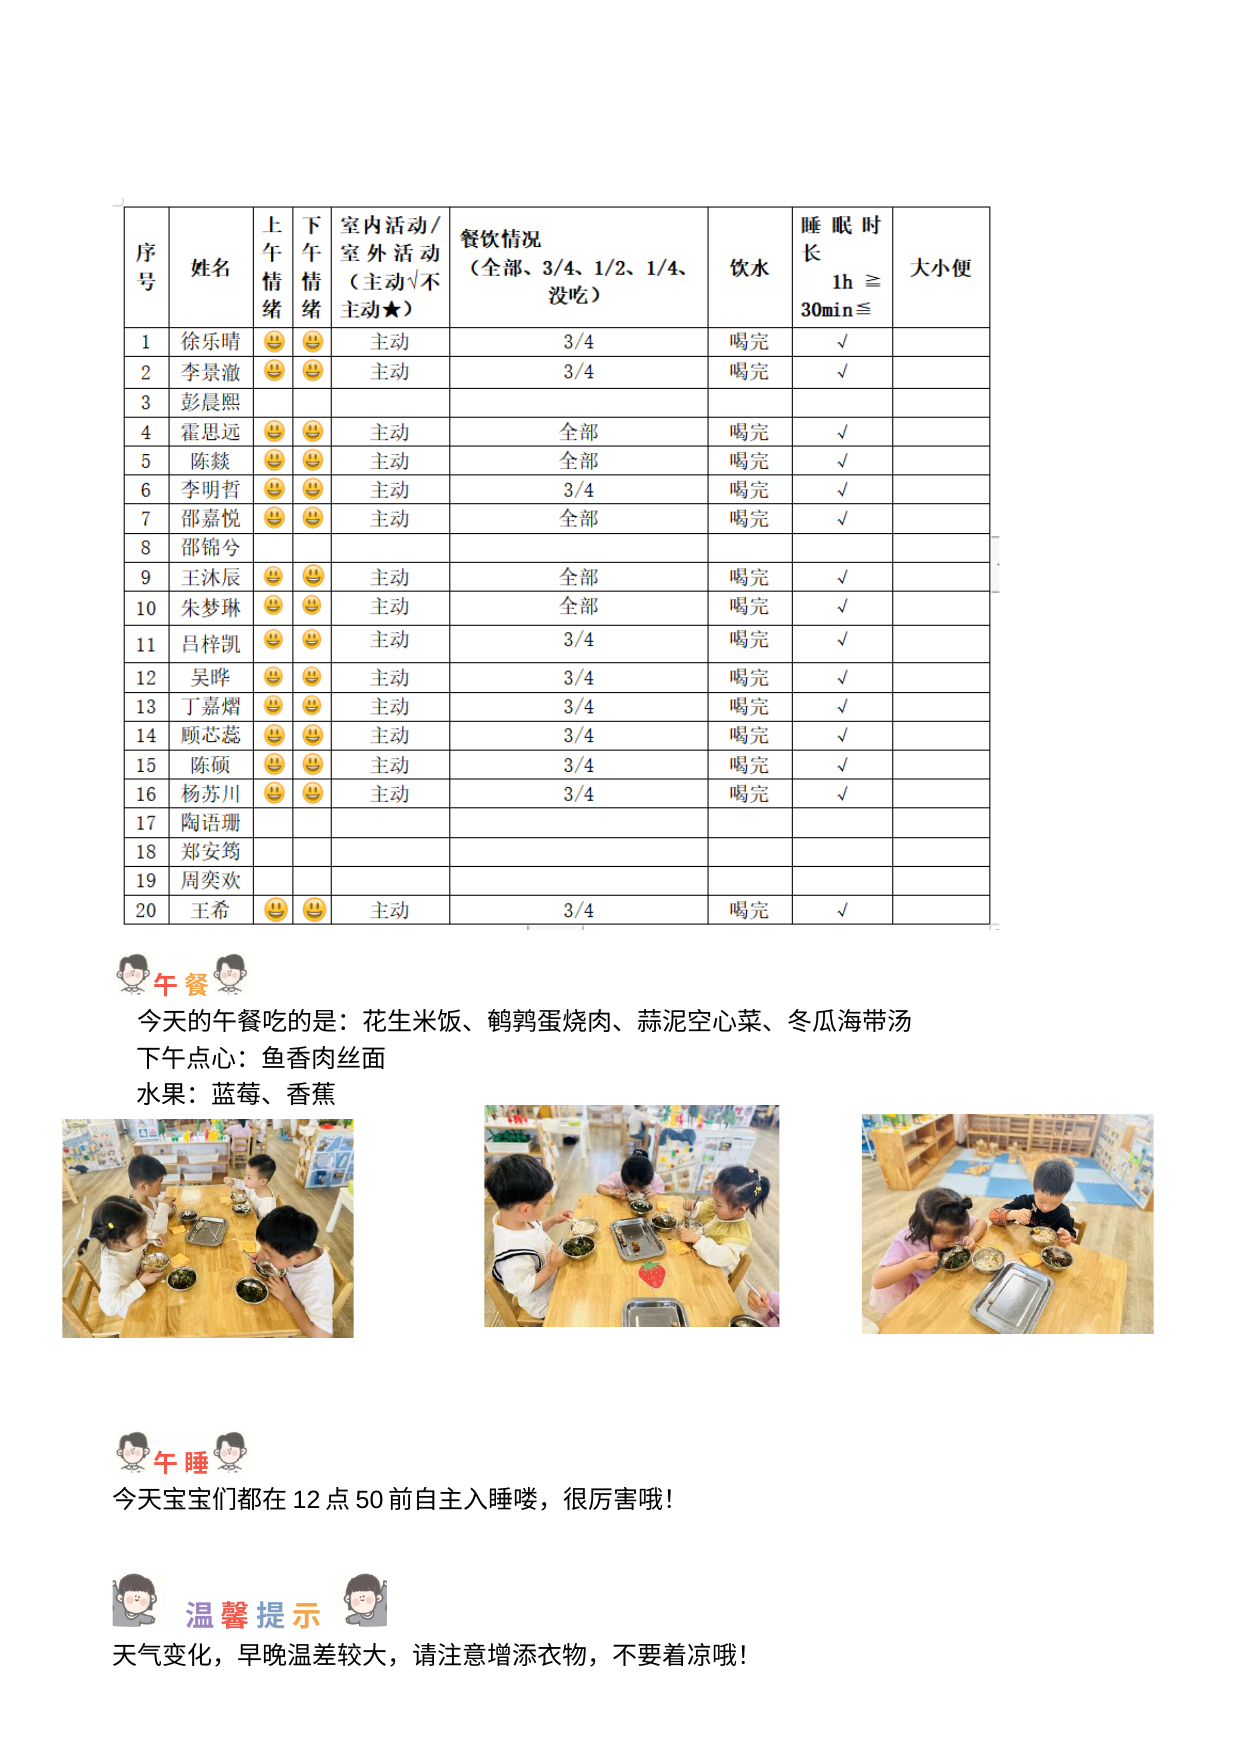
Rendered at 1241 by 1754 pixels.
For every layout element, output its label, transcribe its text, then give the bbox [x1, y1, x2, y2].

picture [209, 953, 251, 995]
text 午 睡 [112, 1431, 1128, 1479]
text 温 馨 提 示 [112, 1573, 1128, 1635]
picture [209, 1431, 251, 1473]
text 午 餐 [112, 953, 1128, 1002]
picture [62, 1119, 354, 1338]
picture [112, 1431, 154, 1473]
picture [484, 1111, 780, 1327]
text 下午点心：鱼香肉丝面 [112, 1038, 1128, 1074]
text 天气变化，早晚温差较大，请注意增添衣物，不要着凉哦！ [112, 1635, 1128, 1671]
picture [112, 1573, 167, 1627]
text 今天的午餐吃的是：花生米饭、鹌鹑蛋烧肉、蒜泥空心菜、冬瓜海带汤 [112, 1002, 1128, 1038]
picture [112, 953, 154, 995]
text 今天宝宝们都在12点50前自主入睡喽，很厉害哦！ [112, 1479, 1128, 1516]
picture [861, 1114, 1154, 1334]
picture [333, 1573, 387, 1627]
text 水果：蓝莓、香蕉 [112, 1074, 1128, 1111]
picture [112, 198, 1000, 930]
